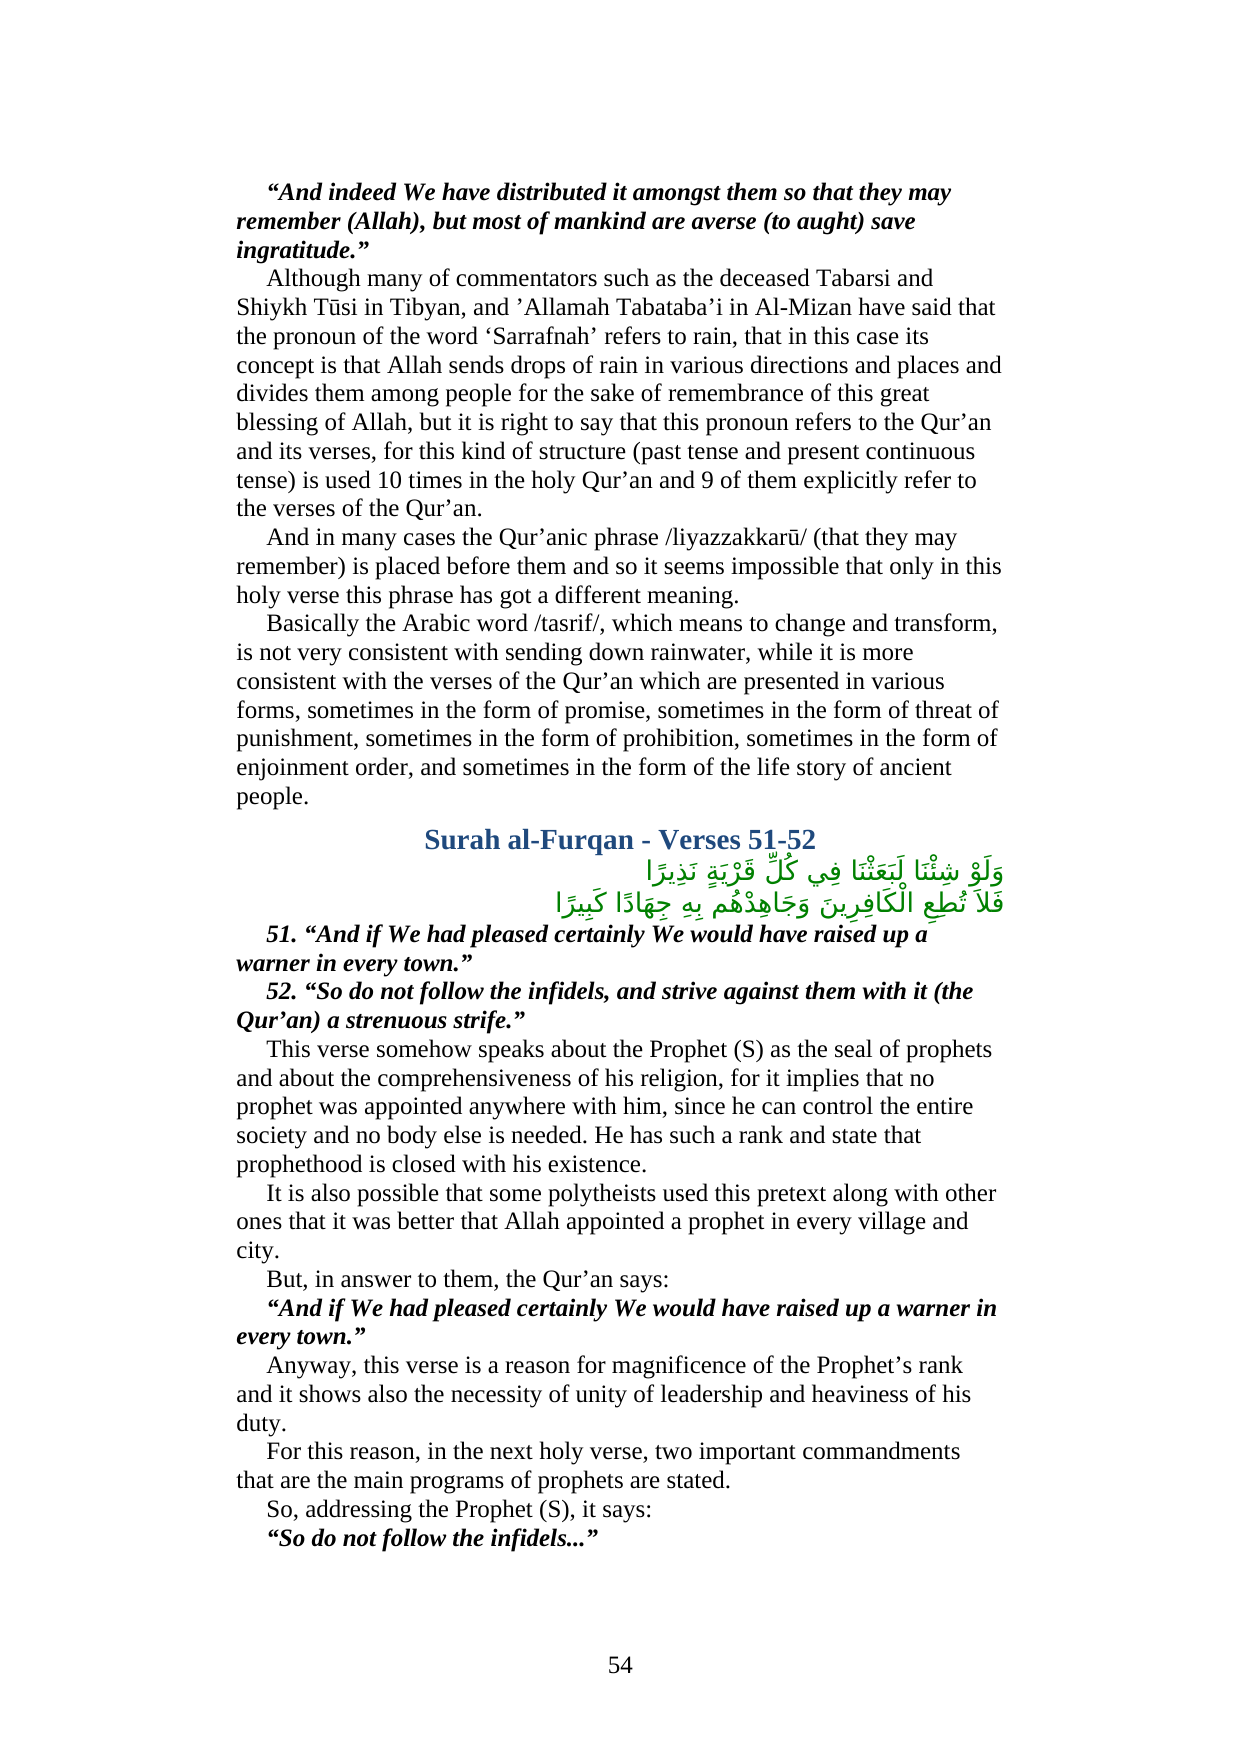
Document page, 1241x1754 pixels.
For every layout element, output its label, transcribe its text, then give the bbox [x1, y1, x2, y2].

text Although many of commentators such as the deceased Tabarsi and Shiykh Tūsi in Tibyan, and ’Allamah Tabataba’i in Al-Mizan have said that the pronoun of the word ‘Sarrafnah’ refers to rain, that in this case its concept is that Allah sends drops of rain in various directions and places and divides them among people for the sake of remembrance of this great blessing of Allah, but it is right to say that this pronoun refers to the Qur’an and its verses, for this kind of structure (past tense and present continuous tense) is used 10 times in the holy Qur’an and 9 of them explicitly refer to the verses of the Qur’an. [236, 263, 1004, 522]
text For this reason, in the next holy verse, two important commandments that are the main programs of prophets are stated. [236, 1436, 1004, 1494]
text “So do not follow the infidels...” [236, 1523, 1004, 1551]
text وَلَوْ شِئْنَا لَبَعَثْنَا فِي كُلِّ قَرْيَةٍ نَذِيرًا [236, 856, 1004, 887]
text But, in answer to them, the Qur’an says: [236, 1264, 1004, 1293]
text This verse somehow speaks about the Prophet (S) as the seal of prophets and about the comprehensiveness of his religion, for it implies that no prophet was appointed anywhere with him, since he can control the entire society and no body else is needed. He has such a rank and state that prophethood is closed with his existence. [236, 1034, 1004, 1178]
text “And if We had pleased certainly We would have raised up a warner in every town.” [236, 1293, 1004, 1350]
text “And indeed We have distributed it amongst them so that they may remember (Allah), but most of mankind are averse (to aught) save ingratitude.” [236, 177, 1004, 263]
subtitle Surah al-Furqan - Verses 51-52 [236, 822, 1004, 856]
text Basically the Arabic word /tasrif/, which means to change and transform, is not very consistent with sending down rainwater, while it is more consistent with the verses of the Qur’an which are presented in various forms, sometimes in the form of promise, sometimes in the form of threat of punishment, sometimes in the form of prohibition, sometimes in the form of enjoinment order, and sometimes in the form of the life story of ancient people. [236, 608, 1004, 810]
text Anyway, this verse is a reason for magnificence of the Prophet’s rank and it shows also the necessity of unity of leadership and heaviness of his duty. [236, 1350, 1004, 1436]
text So, addressing the Prophet (S), it says: [236, 1494, 1004, 1523]
text And in many cases the Qur’anic phrase /liyazzakkarū/ (that they may remember) is placed before them and so it seems impossible that only in this holy verse this phrase has got a different meaning. [236, 522, 1004, 608]
text فَلاَ تُطِعِ الْكَافِرِينَ وَجَاهِدْهُم بِهِ جِهَادًا كَبِيرًا [236, 887, 1004, 919]
text 52. “So do not follow the infidels, and strive against them with it (the Qur’an) a strenuous strife.” [236, 976, 1004, 1034]
text 51. “And if We had pleased certainly We would have raised up a warner in every town.” [236, 919, 1004, 976]
text It is also possible that some polytheists used this pretext along with other ones that it was better that Allah appointed a prophet in every village and city. [236, 1178, 1004, 1264]
